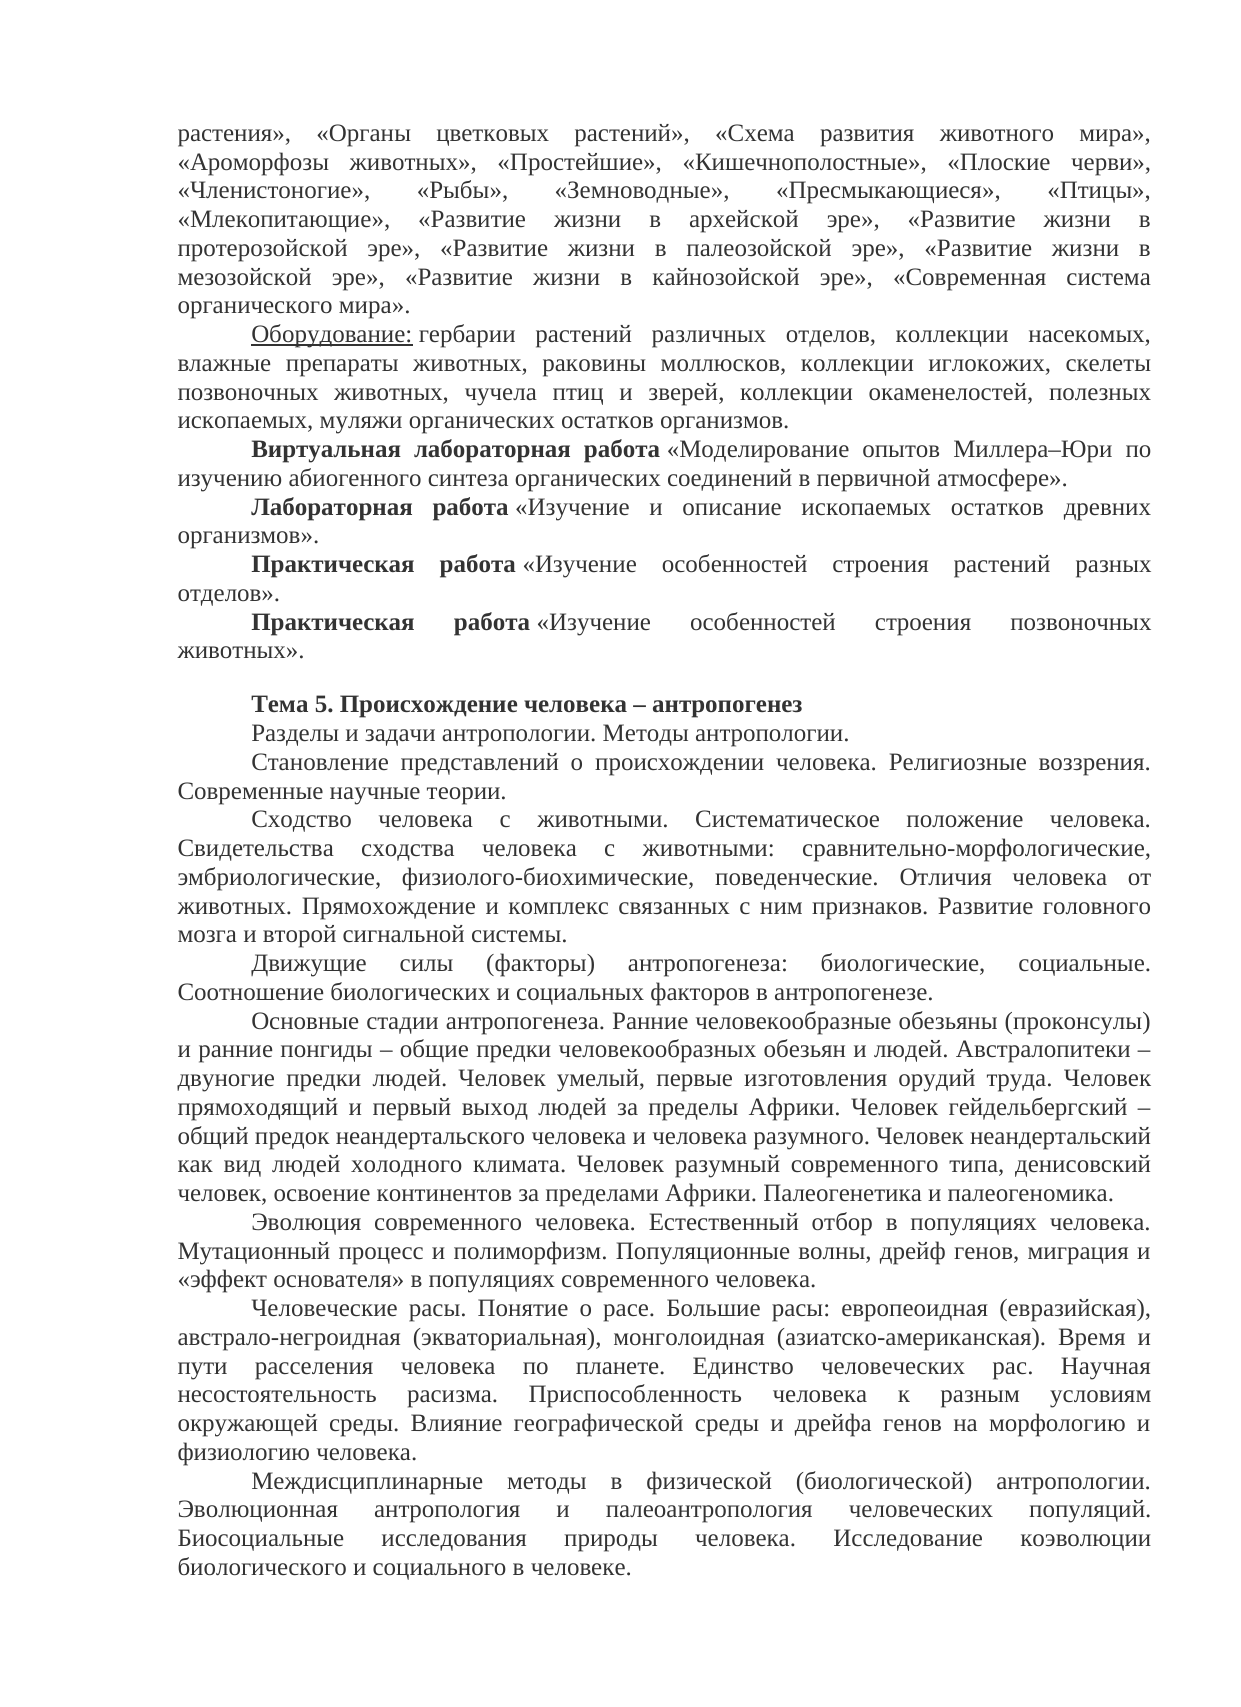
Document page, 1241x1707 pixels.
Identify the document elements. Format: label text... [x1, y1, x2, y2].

text Лабораторная работа «Изучение и описание ископаемых остатков древних организмов». [177, 492, 1152, 549]
text Эволюция современного человека. Естественный отбор в популяциях человека. Мутационный процесс и полиморфизм. Популяционные волны, дрейф генов, миграция и «эффект основателя» в популяциях современного человека. [177, 1207, 1152, 1293]
text Оборудование: гербарии растений различных отделов, коллекции насекомых, влажные препараты животных, раковины моллюсков, коллекции иглокожих, скелеты позвоночных животных, чучела птиц и зверей, коллекции окаменелостей, полезных ископаемых, муляжи органических остатков организмов. [177, 319, 1152, 434]
text Практическая работа «Изучение особенностей строения растений разных отделов». [177, 549, 1152, 607]
text Человеческие расы. Понятие о расе. Большие расы: европеоидная (евразийская), австрало-негроидная (экваториальная), монголоидная (азиатско-американская). Время и пути расселения человека по планете. Единство человеческих рас. Научная несостоятельность расизма. Приспособленность человека к разным условиям окружающей среды. Влияние географической среды и дрейфа генов на морфологию и физиологию человека. [177, 1293, 1152, 1466]
text Тема 5. Происхождение человека – антропогенез [177, 689, 1152, 718]
text Междисциплинарные методы в физической (биологической) антропологии. Эволюционная антропология и палеоантропология человеческих популяций. Биосоциальные исследования природы человека. Исследование коэволюции биологического и социального в человеке. [177, 1466, 1152, 1581]
text Основные стадии антропогенеза. Ранние человекообразные обезьяны (проконсулы) и ранние понгиды – общие предки человекообразных обезьян и людей. Австралопитеки – двуногие предки людей. Человек умелый, первые изготовления орудий труда. Человек прямоходящий и первый выход людей за пределы Африки. Человек гейдельбергский – общий предок неандертальского человека и человека разумного. Человек неандертальский как вид людей холодного климата. Человек разумный современного типа, денисовский человек, освоение континентов за пределами Африки. Палеогенетика и палеогеномика. [177, 1006, 1152, 1207]
text Движущие силы (факторы) антропогенеза: биологические, социальные. Соотношение биологических и социальных факторов в антропогенезе. [177, 948, 1152, 1006]
text Виртуальная лабораторная работа «Моделирование опытов Миллера–Юри по изучению абиогенного синтеза органических соединений в первичной атмосфере». [177, 434, 1152, 492]
text Становление представлений о происхождении человека. Религиозные воззрения. Современные научные теории. [177, 747, 1152, 804]
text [177, 118, 1152, 319]
text Практическая работа «Изучение особенностей строения позвоночных животных». [177, 607, 1152, 664]
text Разделы и задачи антропологии. Методы антропологии. [177, 718, 1152, 747]
text Сходство человека с животными. Систематическое положение человека. Свидетельства сходства человека с животными: сравнительно-морфологические, эмбриологические, физиолого-биохимические, поведенческие. Отличия человека от животных. Прямохождение и комплекс связанных с ним признаков. Развитие головного мозга и второй сигнальной системы. [177, 804, 1152, 948]
